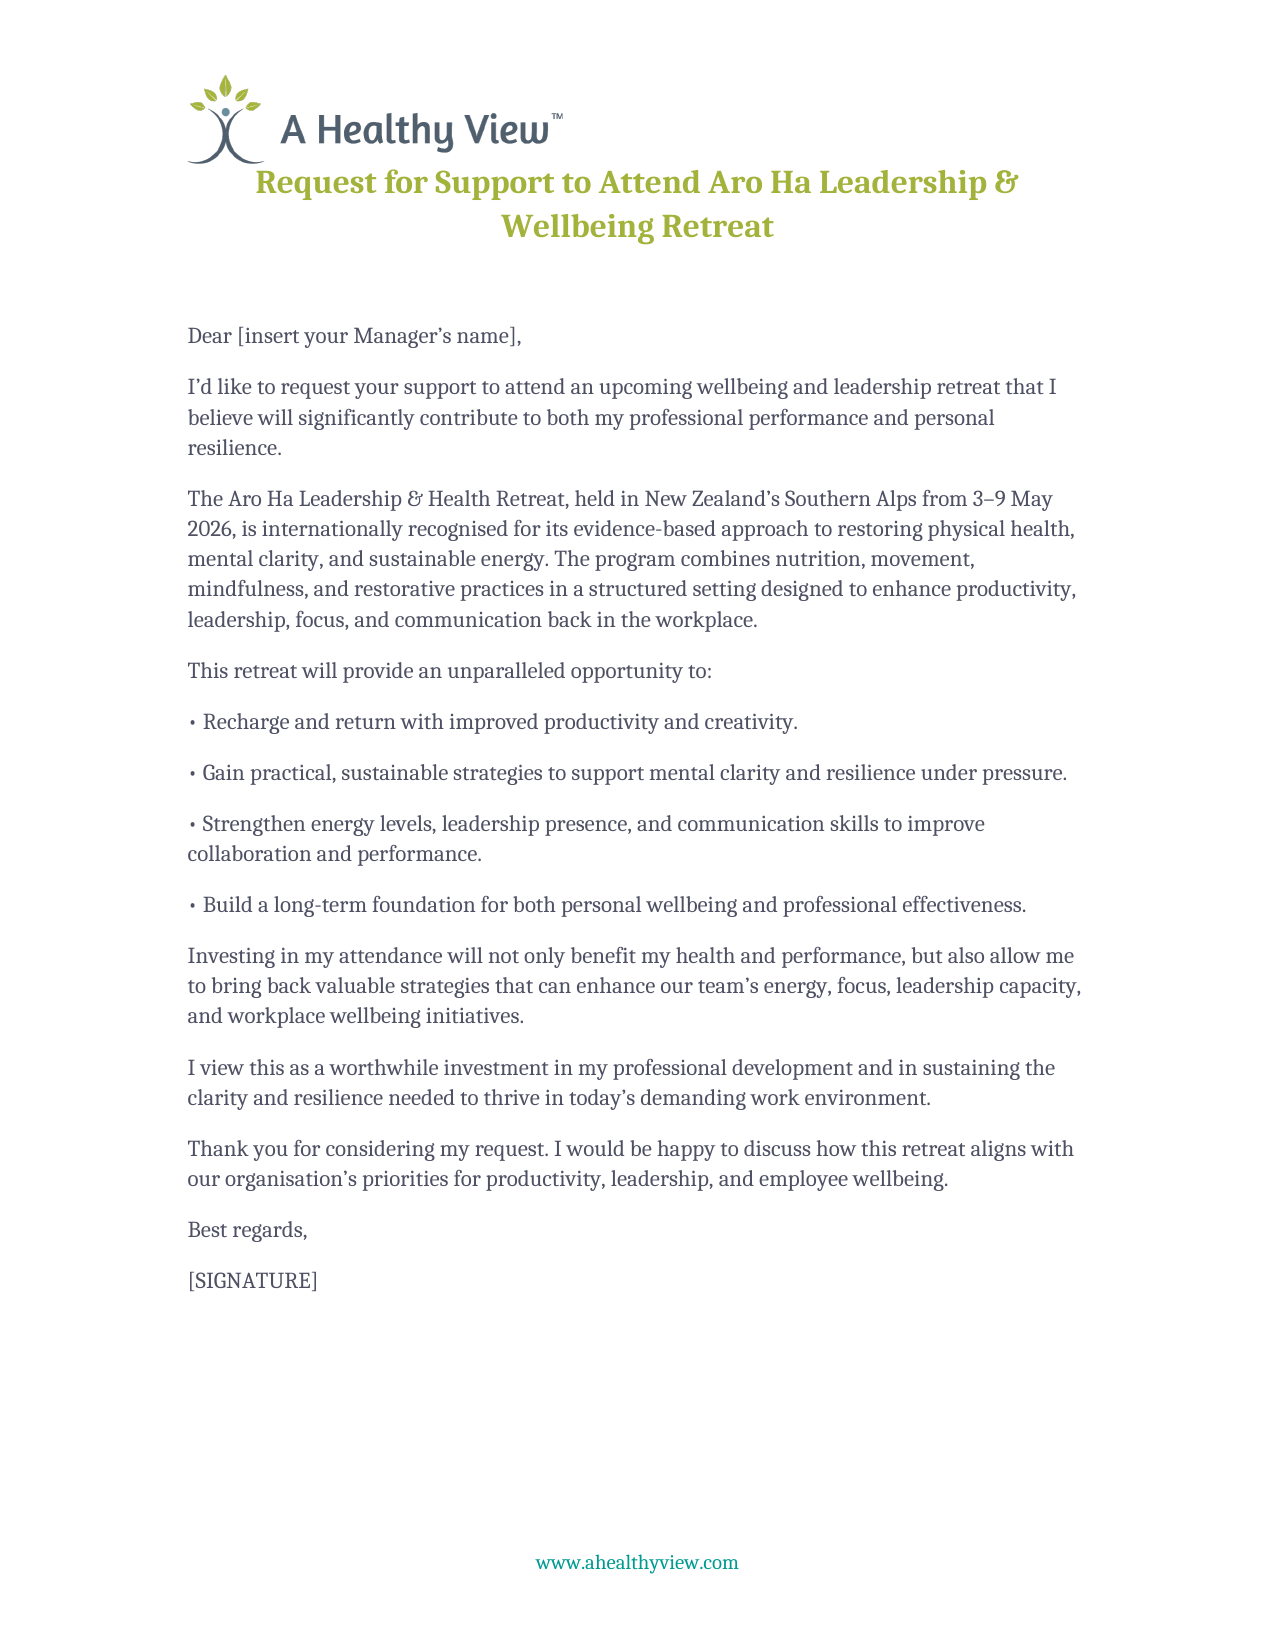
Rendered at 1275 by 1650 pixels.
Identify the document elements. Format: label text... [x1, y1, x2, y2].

text • Gain practical, sustainable strategies to support mental clarity and resilience under pressure. [187, 759, 1087, 786]
text Dear [insert your Manager’s name], [187, 323, 1087, 349]
text Thank you for considering my request. I would be happy to discuss how this retreat aligns with our organisation’s priorities for productivity, leadership, and employee wellbeing. [187, 1136, 1087, 1192]
picture [187, 75, 563, 164]
text [SIGNATURE] [187, 1268, 1087, 1294]
text I’d like to request your support to attend an upcoming wellbeing and leadership retreat that I believe will significantly contribute to both my professional performance and personal resilience. [187, 374, 1087, 461]
text Request for Support to Attend Aro Ha Leadership & Wellbeing Retreat [187, 163, 1087, 246]
text • Strengthen energy levels, leadership presence, and communication skills to improve collaboration and performance. [187, 811, 1087, 867]
text The Aro Ha Leadership & Health Retreat, held in New Zealand’s Southern Alps from 3–9 May 2026, is internationally recognised for its evidence-based approach to restoring physical health, mental clarity, and sustainable energy. The program combines nutrition, movement, mindfulness, and restorative practices in a structured setting designed to enhance productivity, leadership, focus, and communication back in the workplace. [187, 486, 1087, 633]
text • Recharge and return with improved productivity and creativity. [187, 708, 1087, 735]
text I view this as a worthwhile investment in my professional development and in sustaining the clarity and resilience needed to thrive in today’s demanding work environment. [187, 1054, 1087, 1111]
text Best regards, [187, 1217, 1087, 1243]
text Investing in my attendance will not only benefit my health and performance, but also allow me to bring back valuable strategies that can enhance our team’s energy, focus, leadership capacity, and workplace wellbeing initiatives. [187, 943, 1087, 1030]
text This retreat will provide an unparalleled opportunity to: [187, 657, 1087, 684]
text • Build a long-term foundation for both personal wellbeing and professional effectiveness. [187, 892, 1087, 918]
